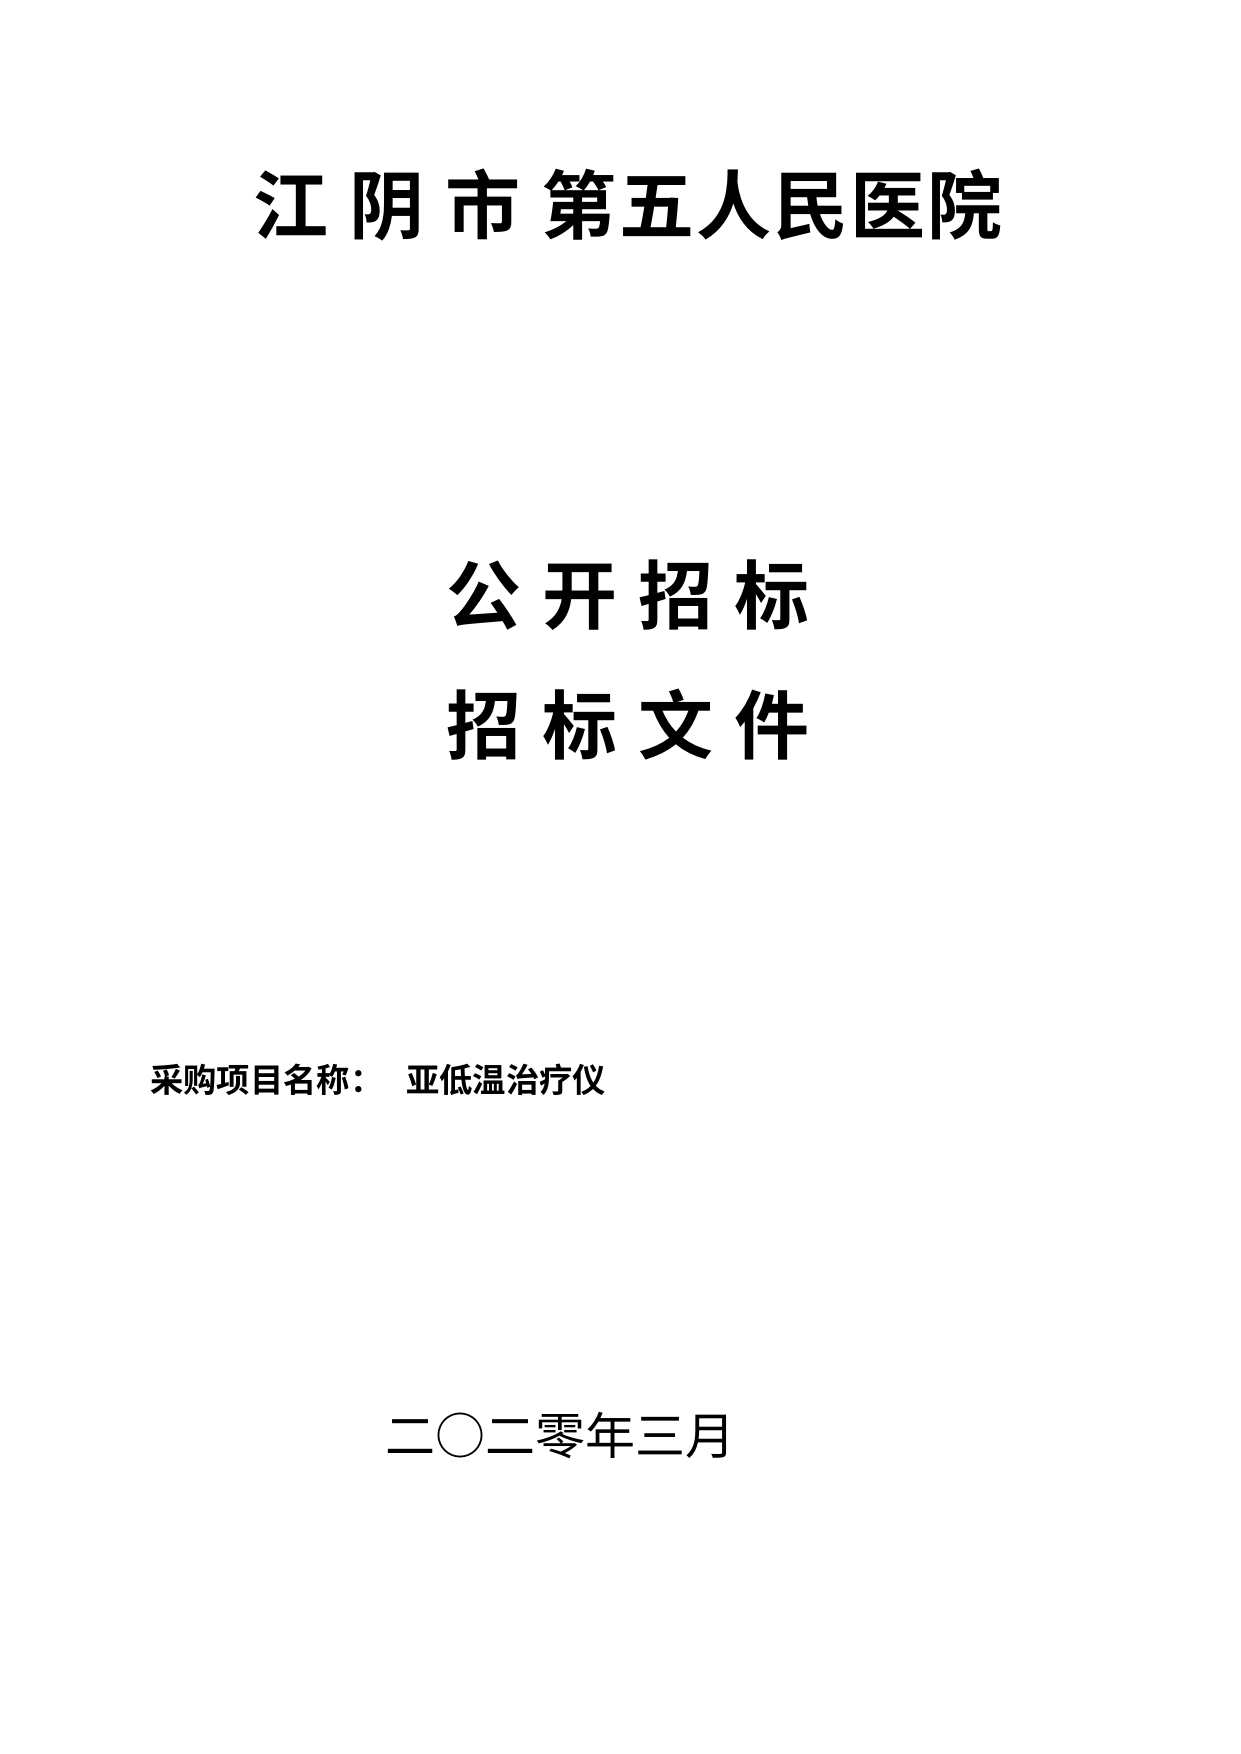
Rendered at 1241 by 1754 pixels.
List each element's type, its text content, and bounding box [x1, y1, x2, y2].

text 二○二零年三月 [237, 1384, 1106, 1482]
text 公 开 招 标 [150, 526, 1106, 656]
text 招 标 文 件 [150, 656, 1106, 786]
text 江 阴 市 第五人民医院 [150, 136, 1106, 266]
list 采购项目名称： 亚低温治疗仪 [150, 1046, 1106, 1111]
